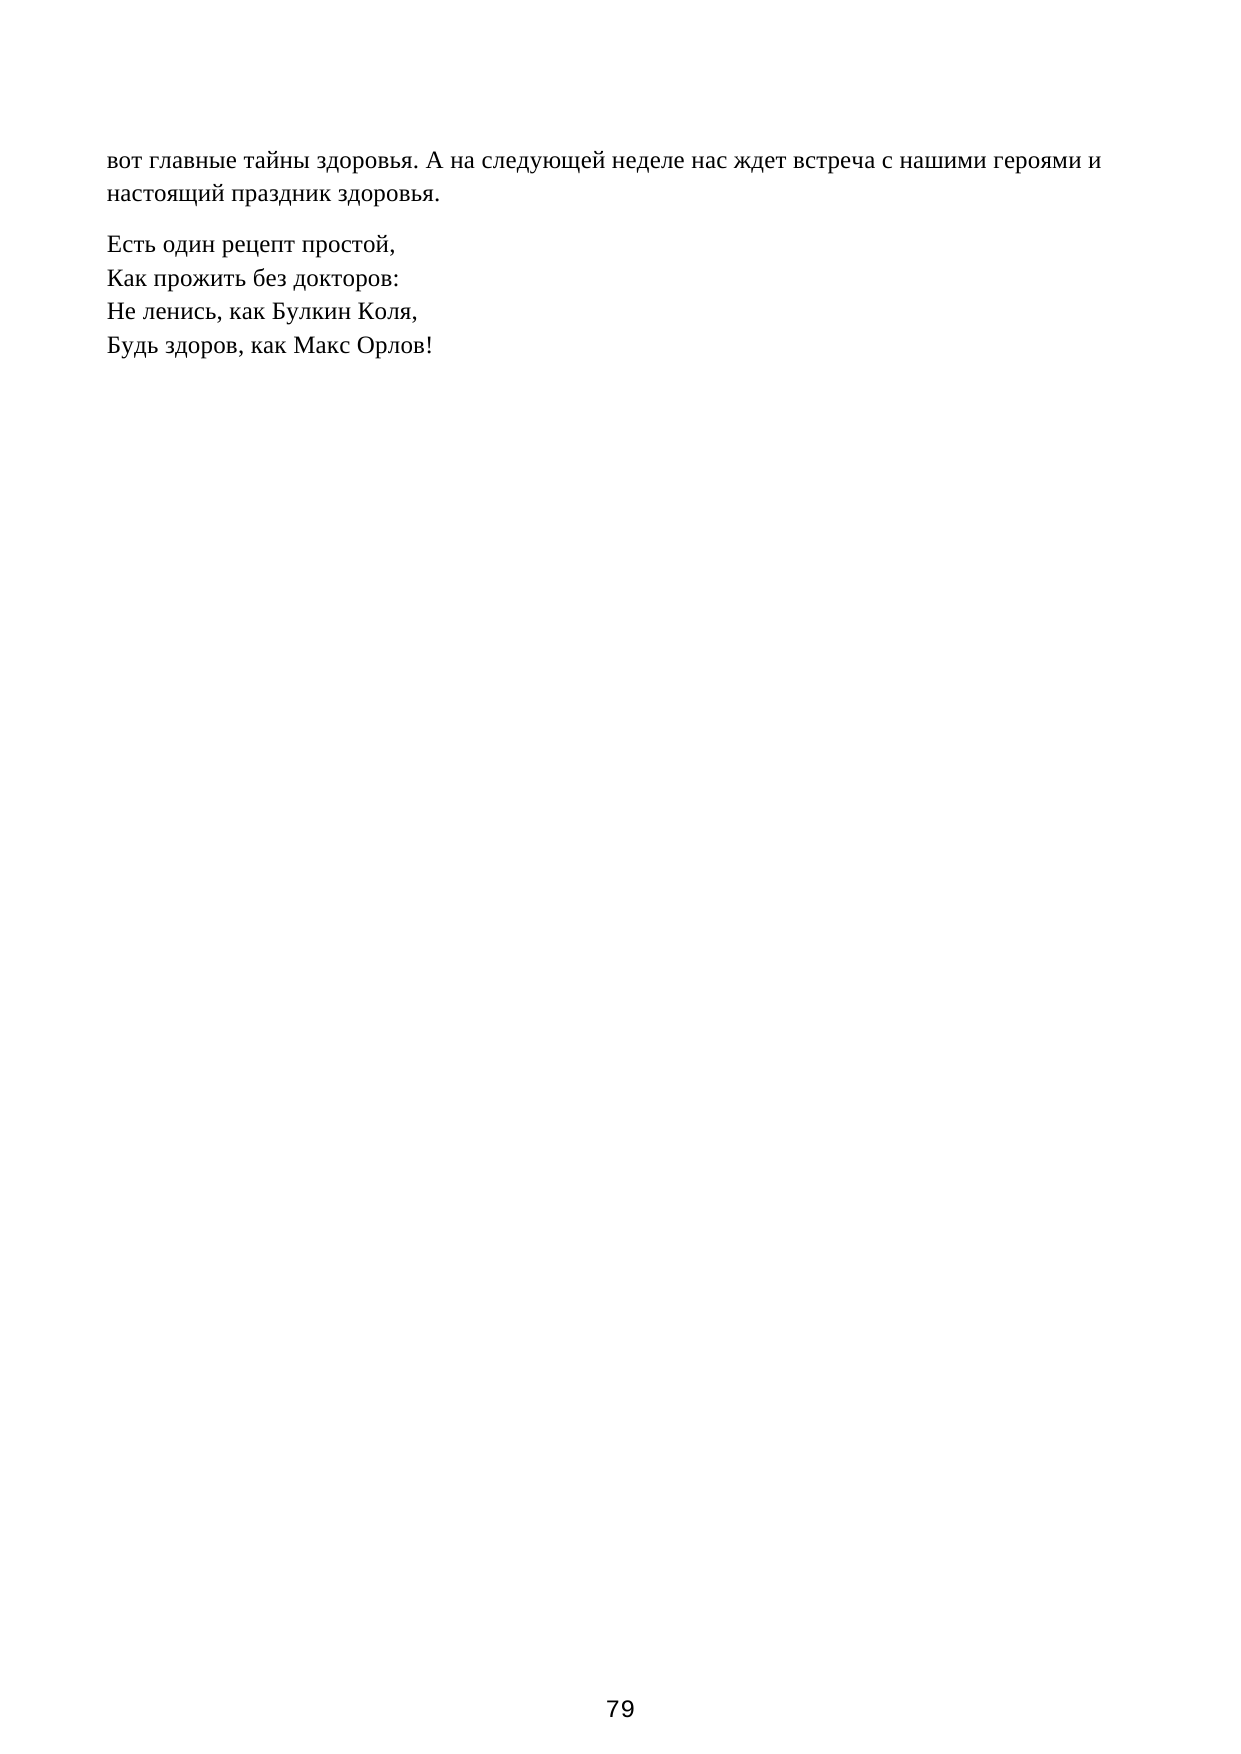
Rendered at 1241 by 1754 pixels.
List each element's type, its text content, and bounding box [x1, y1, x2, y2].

text Как прожить без докторов: [107, 259, 1137, 293]
text Есть один рецепт простой, [107, 226, 1137, 259]
text Будь здоров, как Макс Орлов! [107, 326, 1137, 360]
text Не ленись, как Булкин Коля, [107, 293, 1137, 326]
text вот главные тайны здоровья. А на следующей неделе нас ждет встреча с нашими героями и настоящий праздник здоровья. [107, 143, 1109, 208]
